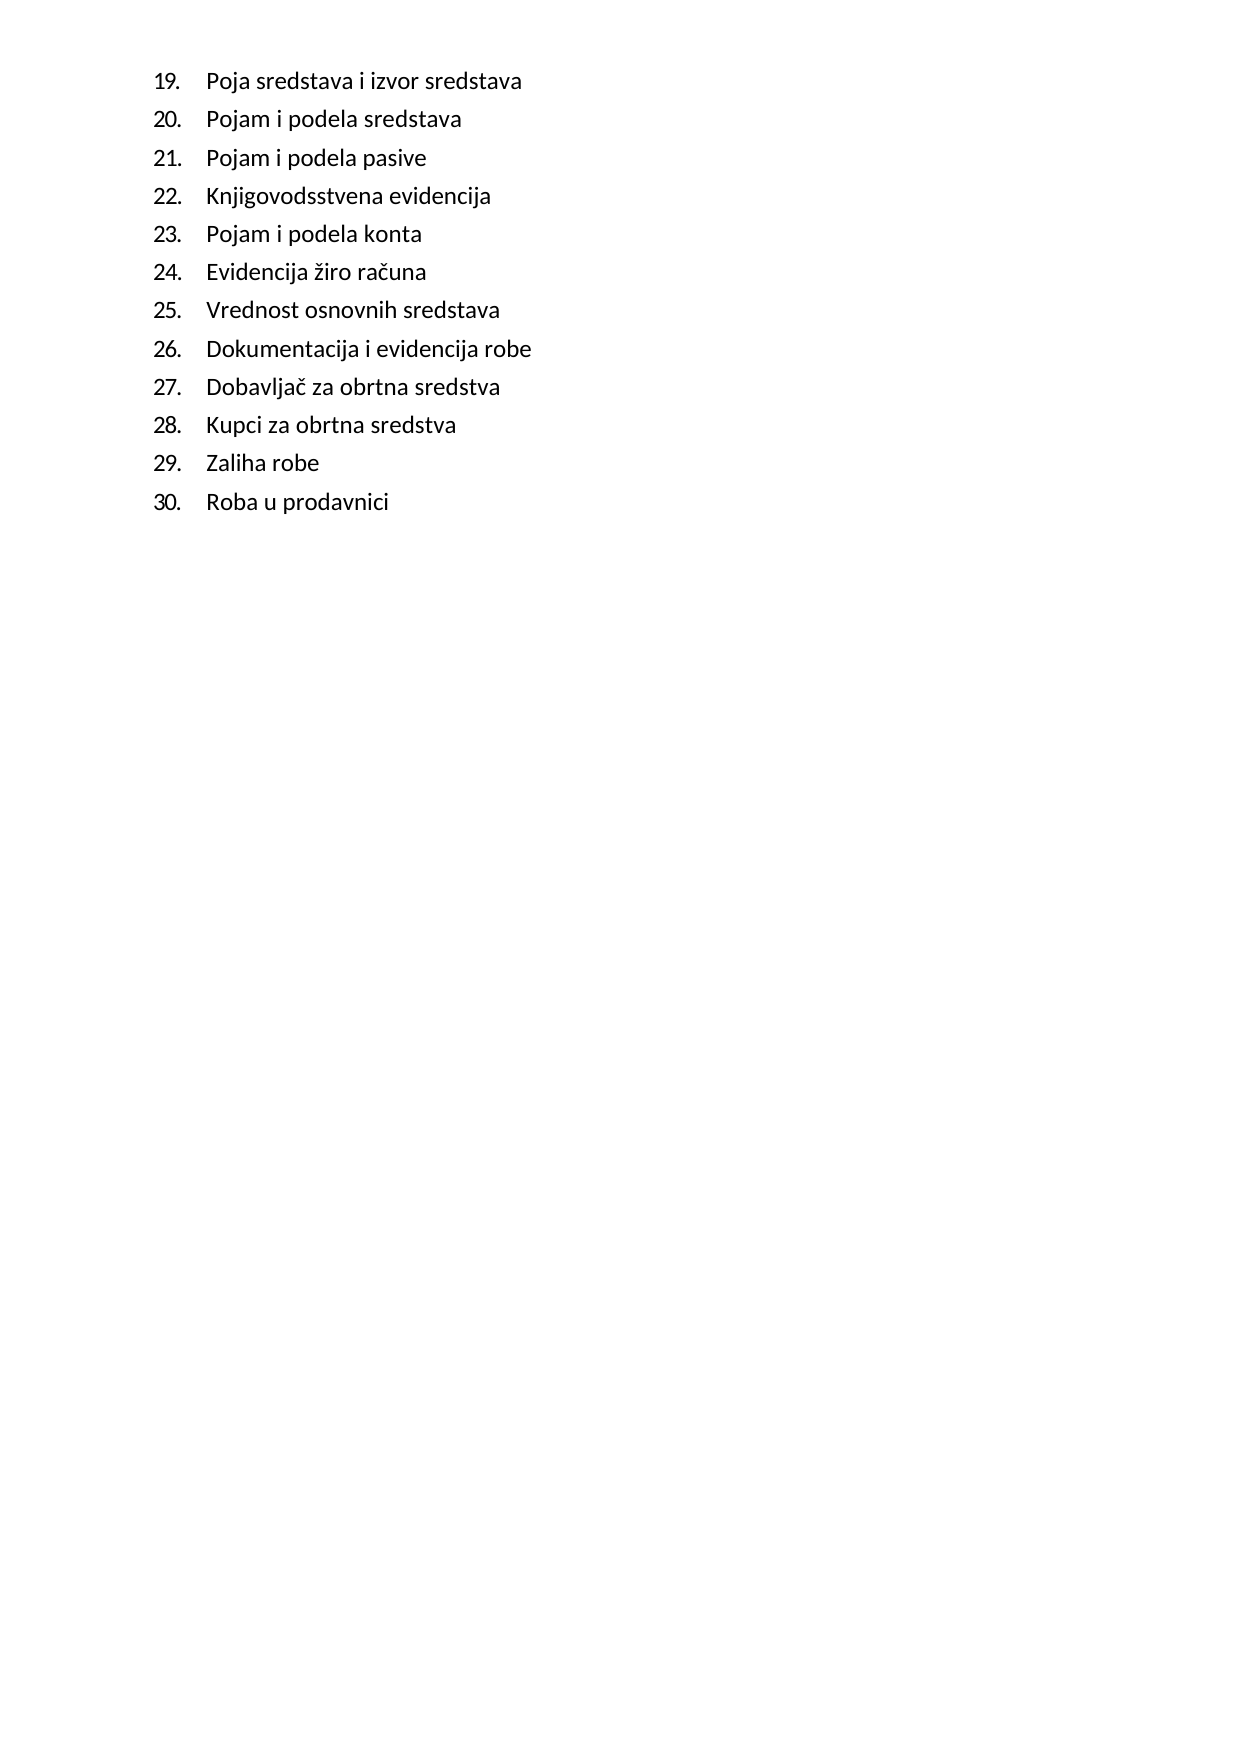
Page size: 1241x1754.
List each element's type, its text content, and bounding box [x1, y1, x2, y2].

list Poja sredstava i izvor sredstava [153, 59, 1181, 97]
list Roba u prodavnici [153, 479, 1181, 518]
list Knjigovodsstvena evidencija [153, 174, 1181, 212]
list Pojam i podela konta [153, 212, 1181, 250]
list Dokumentacija i evidencija robe [153, 327, 1181, 365]
list Pojam i podela pasive [153, 136, 1181, 174]
list Zaliha robe [153, 441, 1181, 479]
list Vrednost osnovnih sredstava [153, 288, 1181, 327]
list Kupci za obrtna sredstva [153, 403, 1181, 441]
list Evidencija žiro računa [153, 250, 1181, 288]
list Dobavljač za obrtna sredstva [153, 365, 1181, 403]
list Pojam i podela sredstava [153, 97, 1181, 136]
